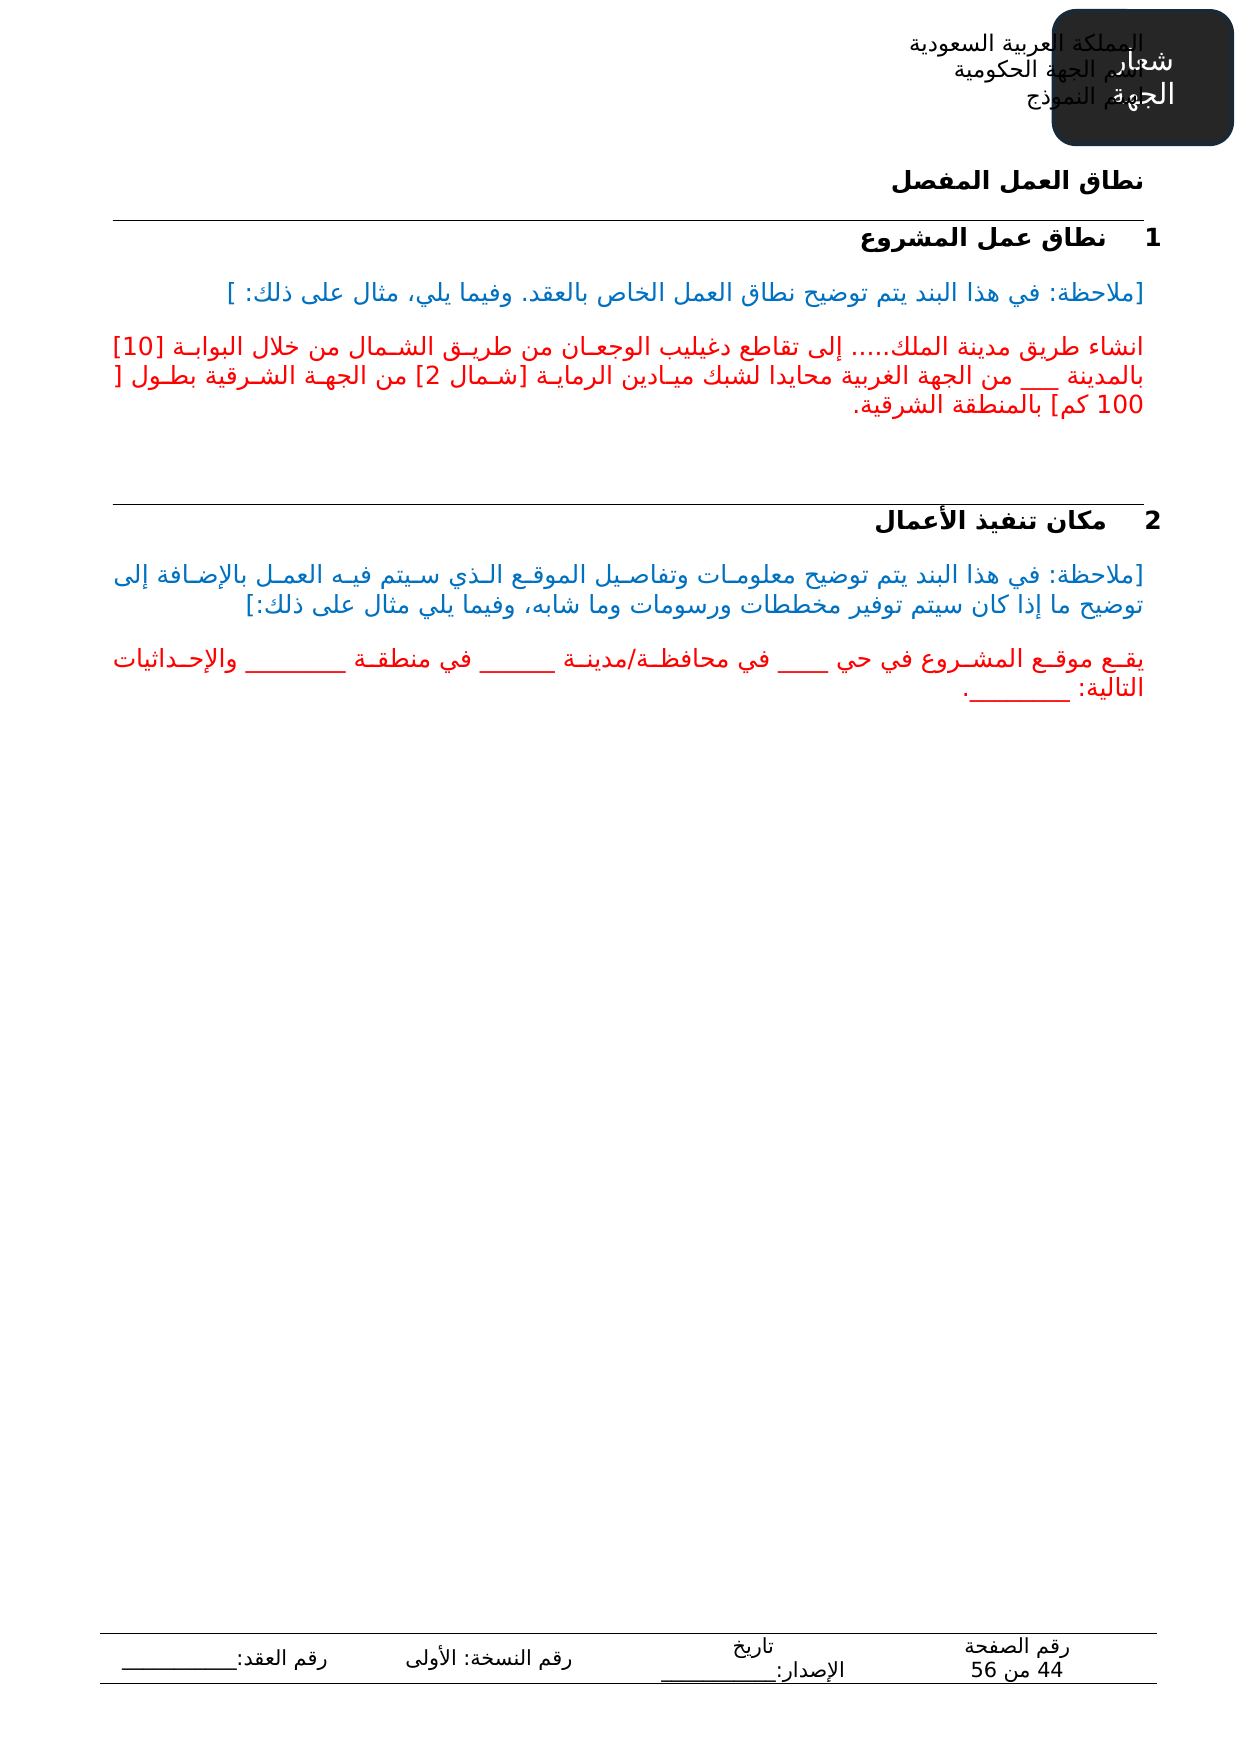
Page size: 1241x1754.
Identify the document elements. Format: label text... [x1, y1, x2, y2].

text [ملاحظة: في هذا البند يتم توضيح نطاق العمل الخاص بالعقد. وفيما يلي، مثال على ذلك: ] [112, 278, 1144, 307]
subtitle مكان تنفيذ الأعمال [112, 505, 1144, 536]
subtitle نطاق العمل المفصل [112, 166, 1144, 195]
text انشاء طريق مدينة الملك..... إلى تقاطع دغيليب الوجعان من طريق الشمال من خلال البوابة [10] بالمدينة ___ من الجهة الغربية محايدا لشبك ميادين الرماية [شمال 2] من الجهة الشرقية بطول [100 كم] بالمنطقة الشرقية. [112, 332, 1144, 419]
subtitle نطاق عمل المشروع [112, 221, 1144, 253]
text [ملاحظة: في هذا البند يتم توضيح معلومات وتفاصيل الموقع الذي سيتم فيه العمل بالإضافة إلى توضيح ما إذا كان سيتم توفير مخططات ورسومات وما شابه، وفيما يلي مثال على ذلك:] [112, 561, 1144, 619]
text يقع موقع المشروع في حي ____ في محافظة/مدينة ______ في منطقة ________ والإحداثيات التالية: ________. [112, 644, 1144, 702]
